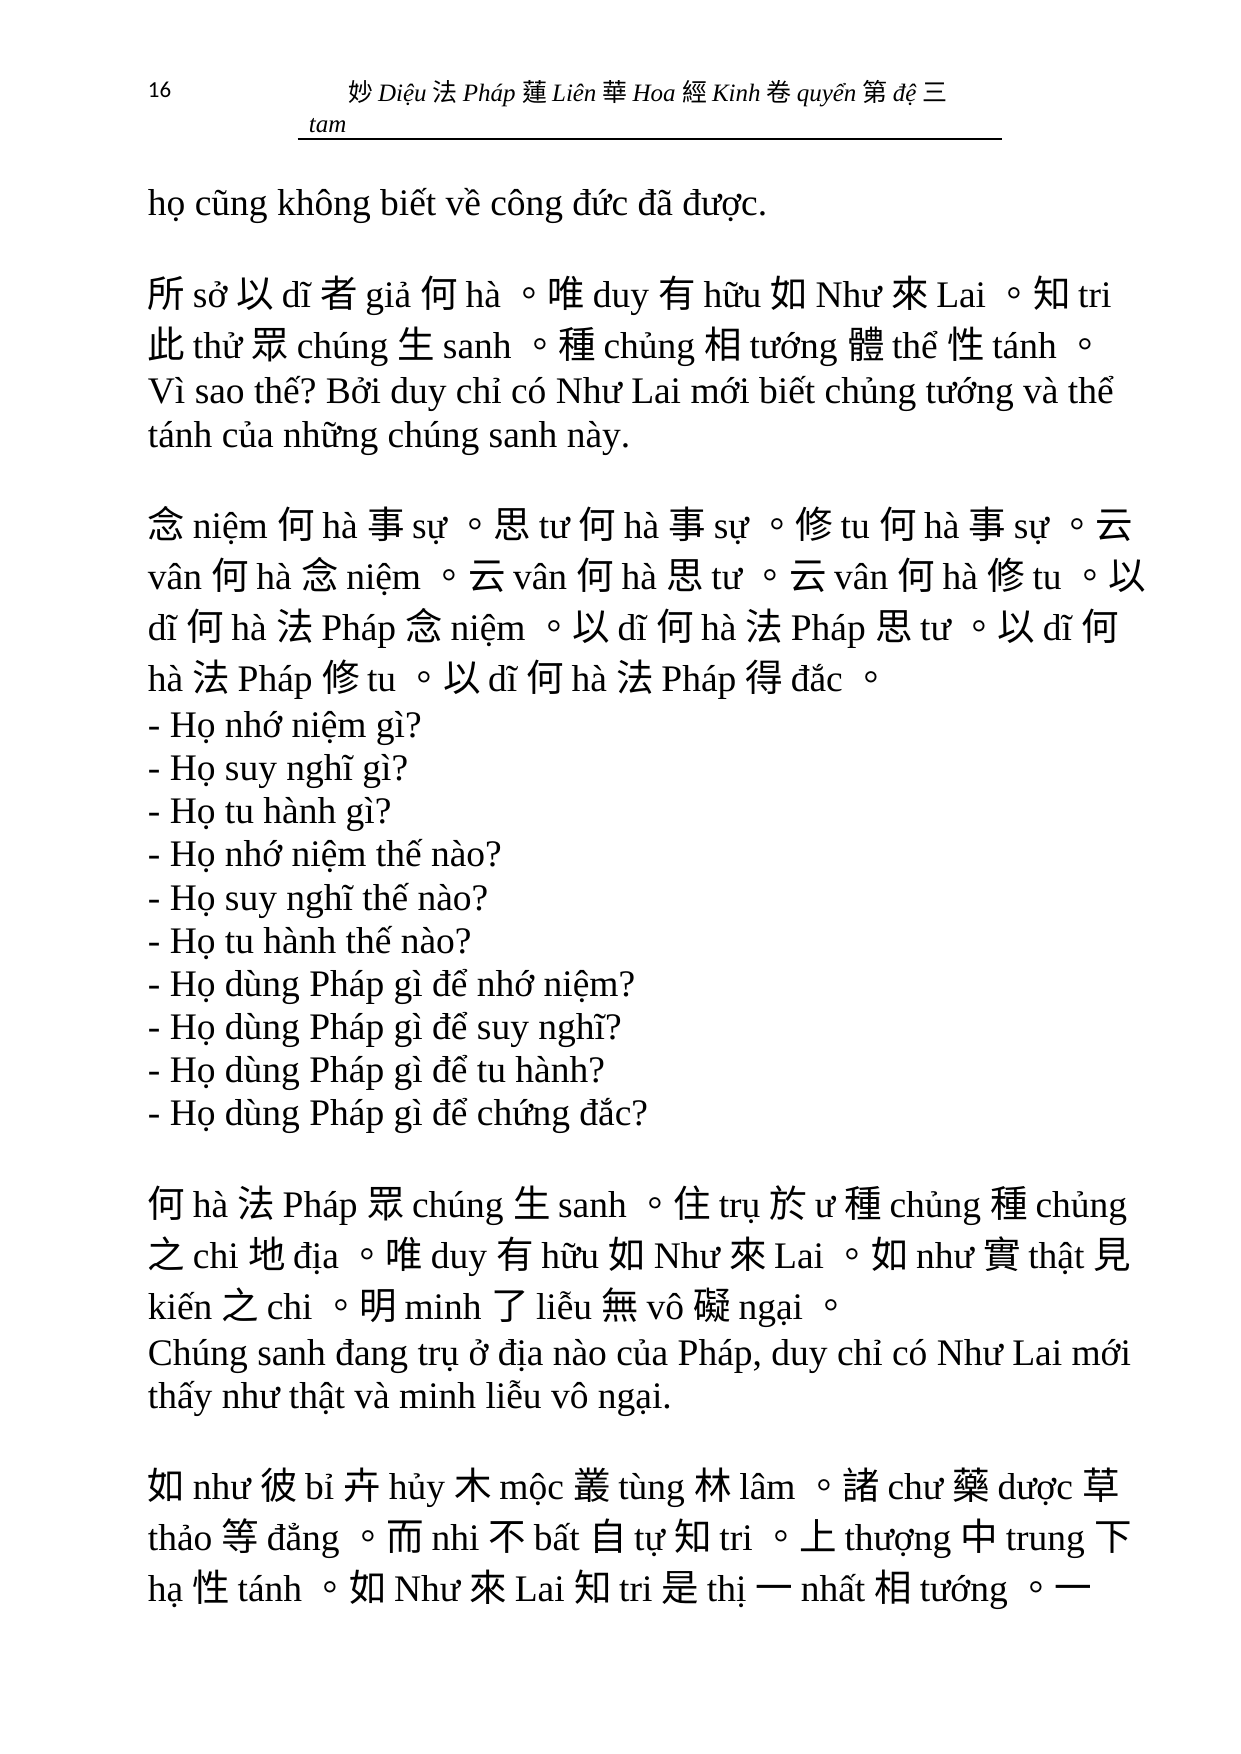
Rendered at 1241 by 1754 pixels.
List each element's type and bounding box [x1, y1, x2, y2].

text [148, 181, 1152, 1612]
